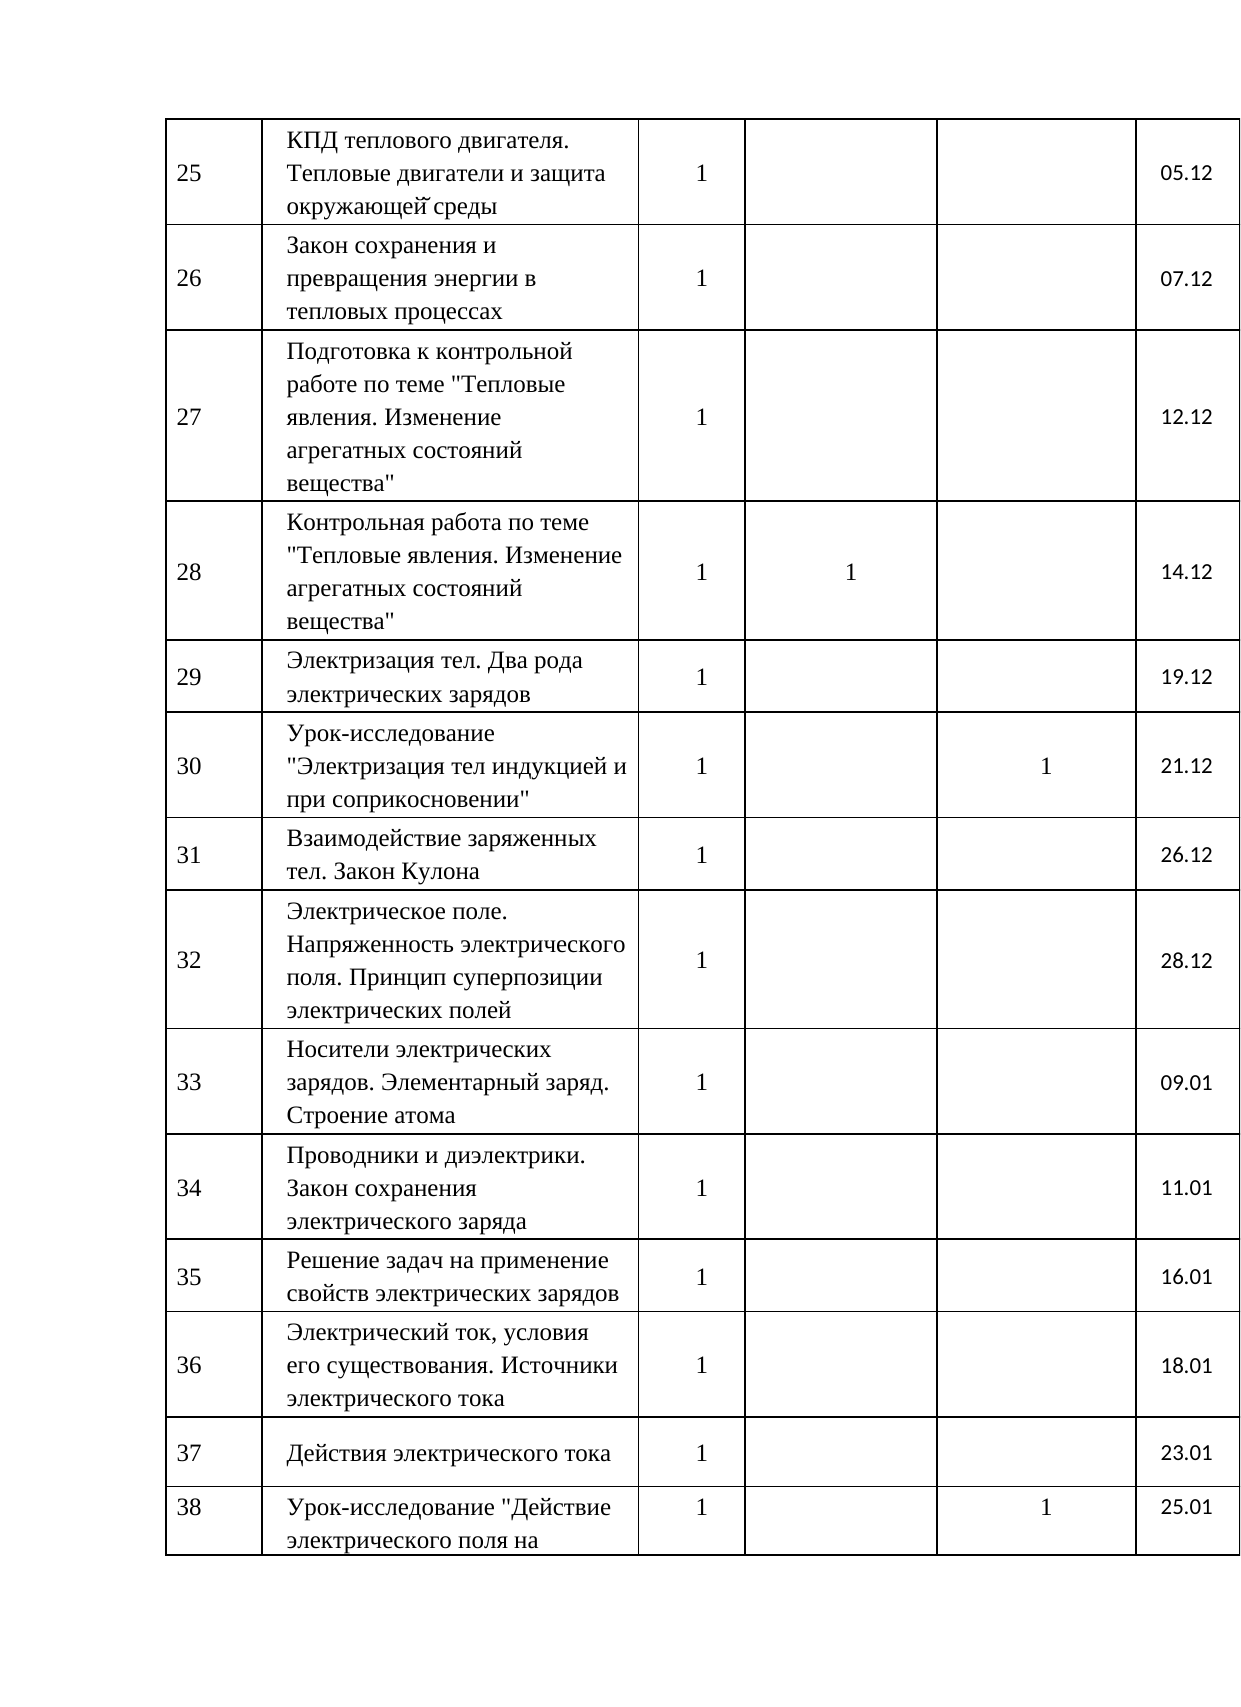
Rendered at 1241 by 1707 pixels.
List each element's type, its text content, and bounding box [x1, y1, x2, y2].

table_cell [746, 1418, 936, 1486]
table_cell Носители электрических зарядов. Элементарный заряд. Строение атома [263, 1029, 638, 1133]
table_cell [746, 1487, 936, 1554]
table_cell Подготовка к контрольной работе по теме "Тепловые явления. Изменение агрегатных состояний вещества" [263, 331, 638, 500]
table_cell [746, 891, 936, 1027]
table_cell 23.01 [1137, 1418, 1239, 1486]
table_cell Закон сохранения и превращения энергии в тепловых процессах [263, 225, 638, 329]
table_cell 1 [746, 502, 936, 639]
table_cell 07.12 [1137, 225, 1239, 329]
table_cell 21.12 [1137, 713, 1239, 817]
table_cell [746, 331, 936, 500]
table_cell 26.12 [1137, 818, 1239, 889]
table_cell [938, 502, 1135, 639]
table_cell [746, 818, 936, 889]
table_cell [746, 1312, 936, 1416]
table_cell [746, 120, 936, 223]
table_cell 09.01 [1137, 1029, 1239, 1133]
table_cell 30 [167, 713, 261, 817]
table_cell КПД теплового двигателя. Тепловые двигатели и защита окружающей̆ среды [263, 120, 638, 223]
table_cell 27 [167, 331, 261, 500]
table_cell 05.12 [1137, 120, 1239, 223]
table_cell 1 [639, 818, 744, 889]
table_cell 1 [639, 225, 744, 329]
table_cell 34 [167, 1135, 261, 1238]
table_cell 31 [167, 818, 261, 889]
table_cell Урок-исследование "Электризация тел индукцией и при соприкосновении" [263, 713, 638, 817]
table_cell 1 [639, 1240, 744, 1311]
table_cell [938, 1240, 1135, 1311]
table_cell 1 [938, 1487, 1135, 1554]
table_cell 1 [639, 713, 744, 817]
table_cell 12.12 [1137, 331, 1239, 500]
table_cell [938, 1029, 1135, 1133]
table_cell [263, 1487, 638, 1554]
table_cell 1 [639, 502, 744, 639]
table_cell 1 [639, 120, 744, 223]
table_cell 1 [639, 1029, 744, 1133]
table_cell [746, 225, 936, 329]
table_cell 16.01 [1137, 1240, 1239, 1311]
table_cell Взаимодействие заряженных тел. Закон Кулона [263, 818, 638, 889]
table_cell 1 [639, 641, 744, 711]
table_cell 14.12 [1137, 502, 1239, 639]
table_cell [938, 1312, 1135, 1416]
table_cell Контрольная работа по теме "Тепловые явления. Изменение агрегатных состояний вещества" [263, 502, 638, 639]
table_cell Проводники и диэлектрики. Закон сохранения электрического заряда [263, 1135, 638, 1238]
table_cell [938, 331, 1135, 500]
table_cell 26 [167, 225, 261, 329]
table_cell [938, 1418, 1135, 1486]
table_cell Действия электрического тока [263, 1418, 638, 1486]
table_cell 19.12 [1137, 641, 1239, 711]
table_cell 1 [639, 891, 744, 1027]
table_cell Решение задач на применение свойств электрических зарядов [263, 1240, 638, 1311]
table_cell [938, 818, 1135, 889]
table_cell 1 [639, 1418, 744, 1486]
table_cell 32 [167, 891, 261, 1027]
table_cell 1 [639, 331, 744, 500]
table_cell Электрическое поле. Напряженность электрического поля. Принцип суперпозиции электрических полей [263, 891, 638, 1027]
table_cell [746, 1029, 936, 1133]
table_cell 1 [938, 713, 1135, 817]
table_cell [938, 1135, 1135, 1238]
table_cell 1 [639, 1135, 744, 1238]
table_cell 18.01 [1137, 1312, 1239, 1416]
table_cell 11.01 [1137, 1135, 1239, 1238]
table_cell 25 [167, 120, 261, 223]
table_cell Электризация тел. Два рода электрических зарядов [263, 641, 638, 711]
table_cell 1 [639, 1487, 744, 1554]
table_cell 29 [167, 641, 261, 711]
table_cell [938, 641, 1135, 711]
table_cell [746, 641, 936, 711]
table_cell 35 [167, 1240, 261, 1311]
table_cell 28 [167, 502, 261, 639]
table_cell 28.12 [1137, 891, 1239, 1027]
table_cell [746, 1135, 936, 1238]
table_cell 33 [167, 1029, 261, 1133]
table_cell [746, 713, 936, 817]
table_cell [938, 225, 1135, 329]
table_cell 1 [639, 1312, 744, 1416]
table_cell [938, 891, 1135, 1027]
table_cell [746, 1240, 936, 1311]
table_cell 25.01 [1137, 1487, 1239, 1554]
table_cell Электрический ток, условия его существования. Источники электрического тока [263, 1312, 638, 1416]
table_cell 36 [167, 1312, 261, 1416]
table_cell 38 [167, 1487, 261, 1554]
table_cell [938, 120, 1135, 223]
table_cell 37 [167, 1418, 261, 1486]
